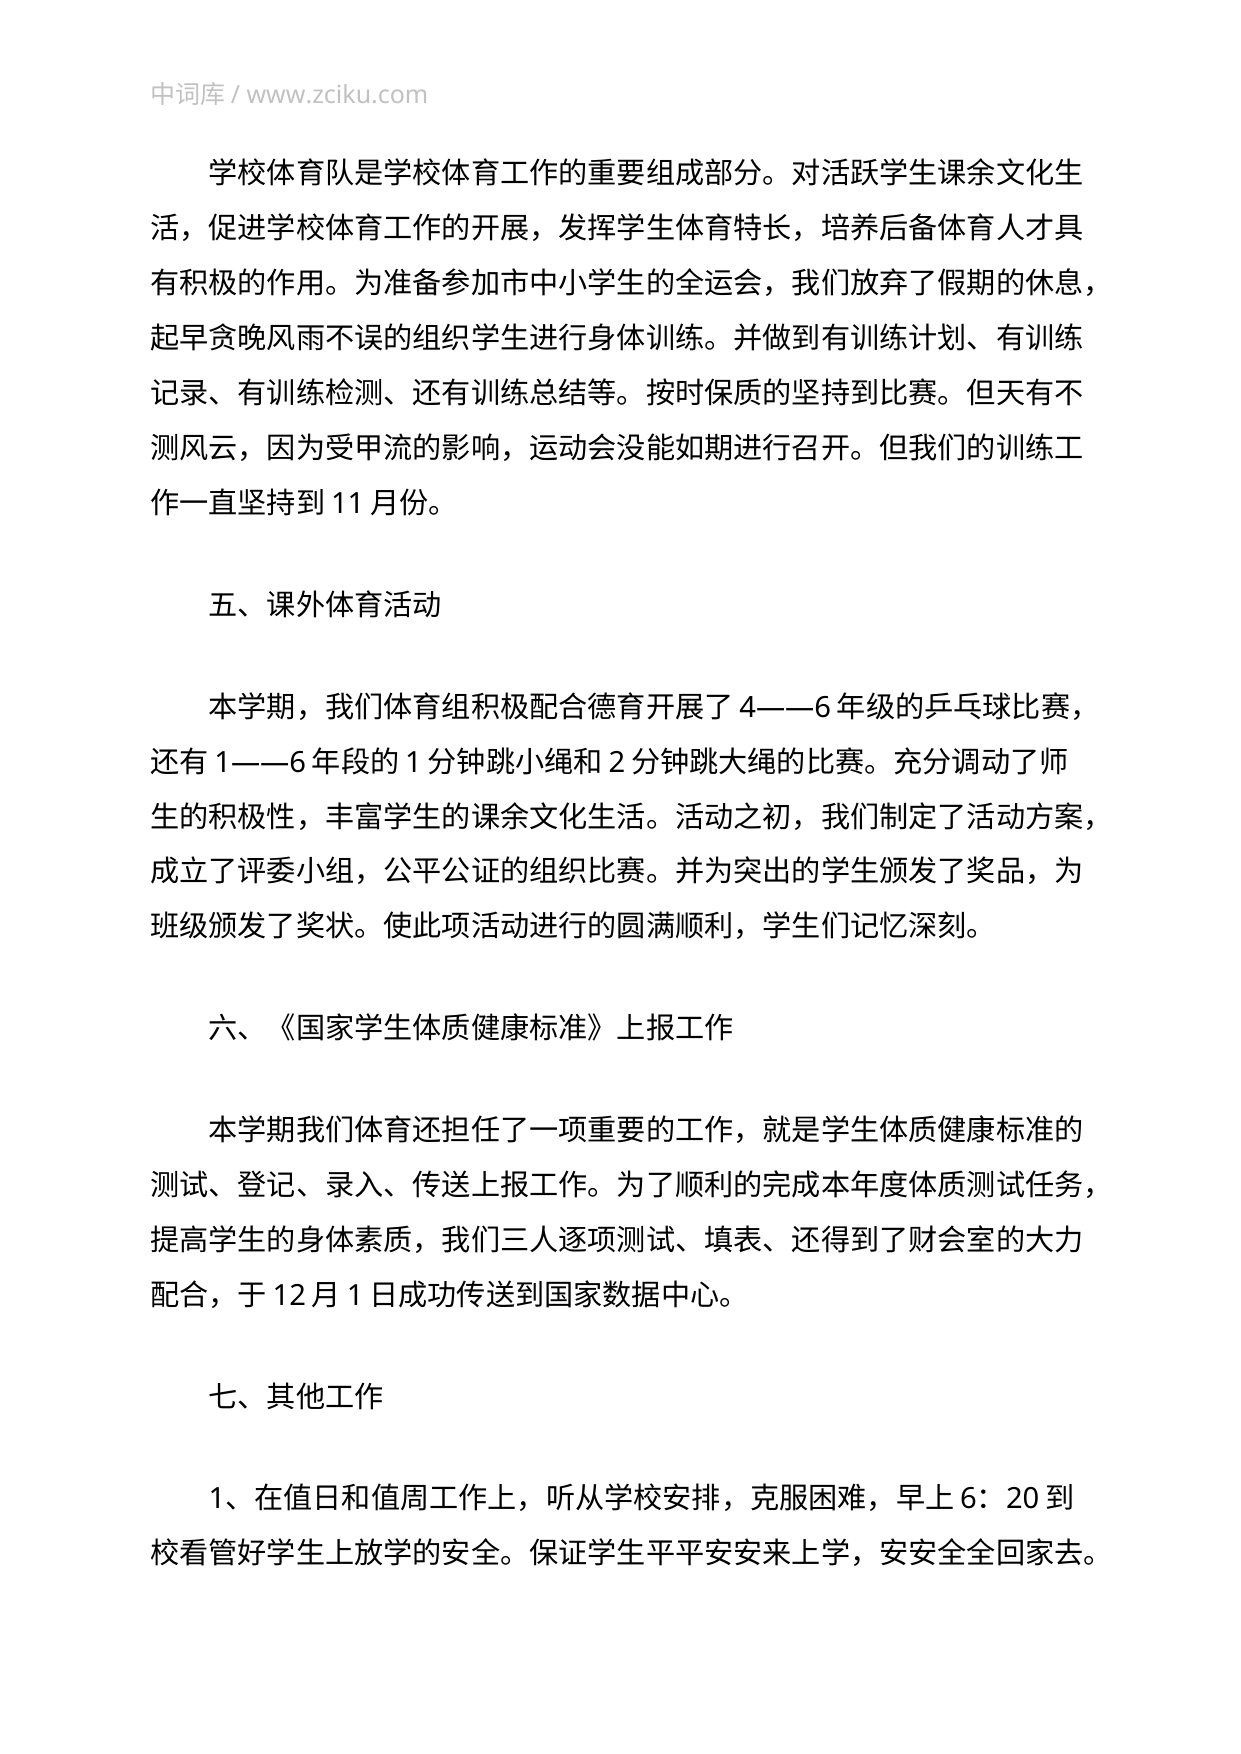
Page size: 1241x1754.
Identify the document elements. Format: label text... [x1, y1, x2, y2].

text 本学期我们体育还担任了一项重要的工作，就是学生体质健康标准的测试、登记、录入、传送上报工作。为了顺利的完成本年度体质测试任务，提高学生的身体素质，我们三人逐项测试、填表、还得到了财会室的大力配合，于12月1日成功传送到国家数据中心。 [150, 1106, 1090, 1313]
text 1、在值日和值周工作上，听从学校安排，克服困难，早上6：20到校看管好学生上放学的安全。保证学生平平安安来上学，安安全全回家去。 [150, 1475, 1090, 1572]
text 本学期，我们体育组积极配合德育开展了4——6年级的乒乓球比赛，还有1――6年段的1分钟跳小绳和2分钟跳大绳的比赛。充分调动了师生的积极性，丰富学生的课余文化生活。活动之初，我们制定了活动方案，成立了评委小组，公平公证的组织比赛。并为突出的学生颁发了奖品，为班级颁发了奖状。使此项活动进行的圆满顺利，学生们记忆深刻。 [150, 683, 1090, 945]
text 七、其他工作 [150, 1373, 1090, 1415]
text 学校体育队是学校体育工作的重要组成部分。对活跃学生课余文化生活，促进学校体育工作的开展，发挥学生体育特长，培养后备体育人才具有积极的作用。为准备参加市中小学生的全运会，我们放弃了假期的休息，起早贪晚风雨不误的组织学生进行身体训练。并做到有训练计划、有训练记录、有训练检测、还有训练总结等。按时保质的坚持到比赛。但天有不测风云，因为受甲流的影响，运动会没能如期进行召开。但我们的训练工作一直坚持到11月份。 [150, 150, 1090, 522]
text 六、《国家学生体质健康标准》上报工作 [150, 1005, 1090, 1047]
text 五、课外体育活动 [150, 581, 1090, 624]
